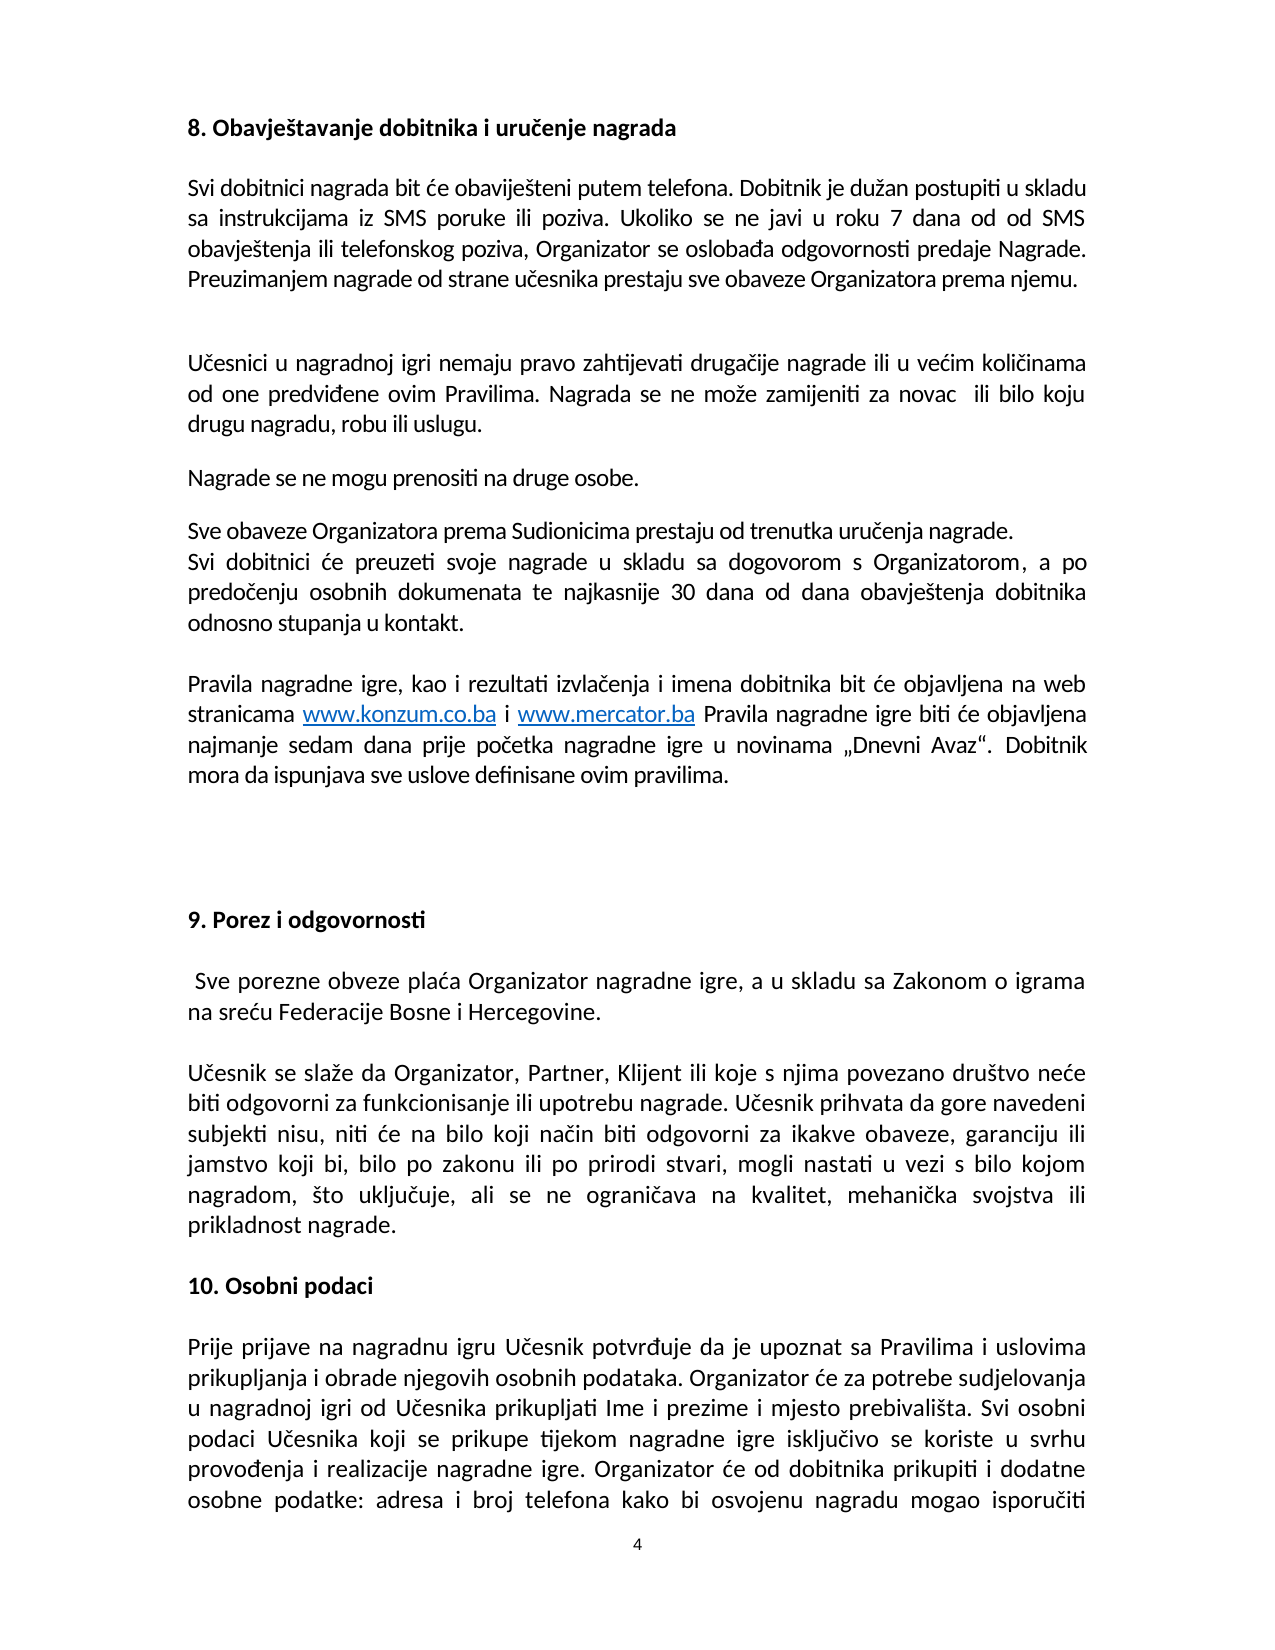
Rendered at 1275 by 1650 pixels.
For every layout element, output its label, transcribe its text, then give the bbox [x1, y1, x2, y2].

text 10. Osobni podaci [187, 1271, 1087, 1301]
text Učesnik se slaže da Organizator, Partner, Klijent ili koje s njima povezano društvo neće biti odgovorni za funkcionisanje ili upotrebu nagrade. Učesnik prihvata da gore navedeni subjekti nisu, niti će na bilo koji način biti odgovorni za ikakve obaveze, garanciju ili jamstvo koji bi, bilo po zakonu ili po prirodi stvari, mogli nastati u vezi s bilo kojom nagradom, što uključuje, ali se ne ograničava na kvalitet, mehanička svojstva ili prikladnost nagrade. [187, 1057, 1087, 1240]
text Sve porezne obveze plaća Organizator nagradne igre, a u skladu sa Zakonom o igrama na sreću Federacije Bosne i Hercegovine. [187, 965, 1087, 1026]
text 9. Porez i odgovornosti [187, 904, 1087, 935]
text Svi dobitnici nagrada bit će obaviješteni putem telefona. Dobitnik je dužan postupiti u skladu sa instrukcijama iz SMS poruke ili poziva. Ukoliko se ne javi u roku 7 dana od od SMS obavještenja ili telefonskog poziva, Organizator se oslobađa odgovornosti predaje Nagrade. Preuzimanjem nagrade od strane učesnika prestaju sve obaveze Organizatora prema njemu. [187, 172, 1087, 294]
text Svi dobitnici će preuzeti svoje nagrade u skladu sa dogovorom s Organizatorom, a po predočenju osobnih dokumenata te najkasnije 30 dana od dana obavještenja dobitnika odnosno stupanja u kontakt. [187, 546, 1087, 637]
text 8. Obavještavanje dobitnika i uručenje nagrada [187, 112, 1087, 172]
text Pravila nagradne igre, kao i rezultati izvlačenja i imena dobitnika bit će objavljena na web stranicama www.konzum.co.ba i www.mercator.ba Pravila nagradne igre biti će objavljena najmanje sedam dana prije početka nagradne igre u novinama „Dnevni Avaz“. Dobitnik mora da ispunjava sve uslove definisane ovim pravilima. [187, 668, 1087, 790]
text Nagrade se ne mogu prenositi na druge osobe. [187, 462, 1087, 492]
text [187, 1332, 1087, 1515]
text Sve obaveze Organizatora prema Sudionicima prestaju od trenutka uručenja nagrade. [187, 515, 1087, 546]
text Učesnici u nagradnoj igri nemaju pravo zahtijevati drugačije nagrade ili u većim količinama od one predviđene ovim Pravilima. Nagrada se ne može zamijeniti za novac ili bilo koju drugu nagradu, robu ili uslugu. [187, 347, 1087, 439]
